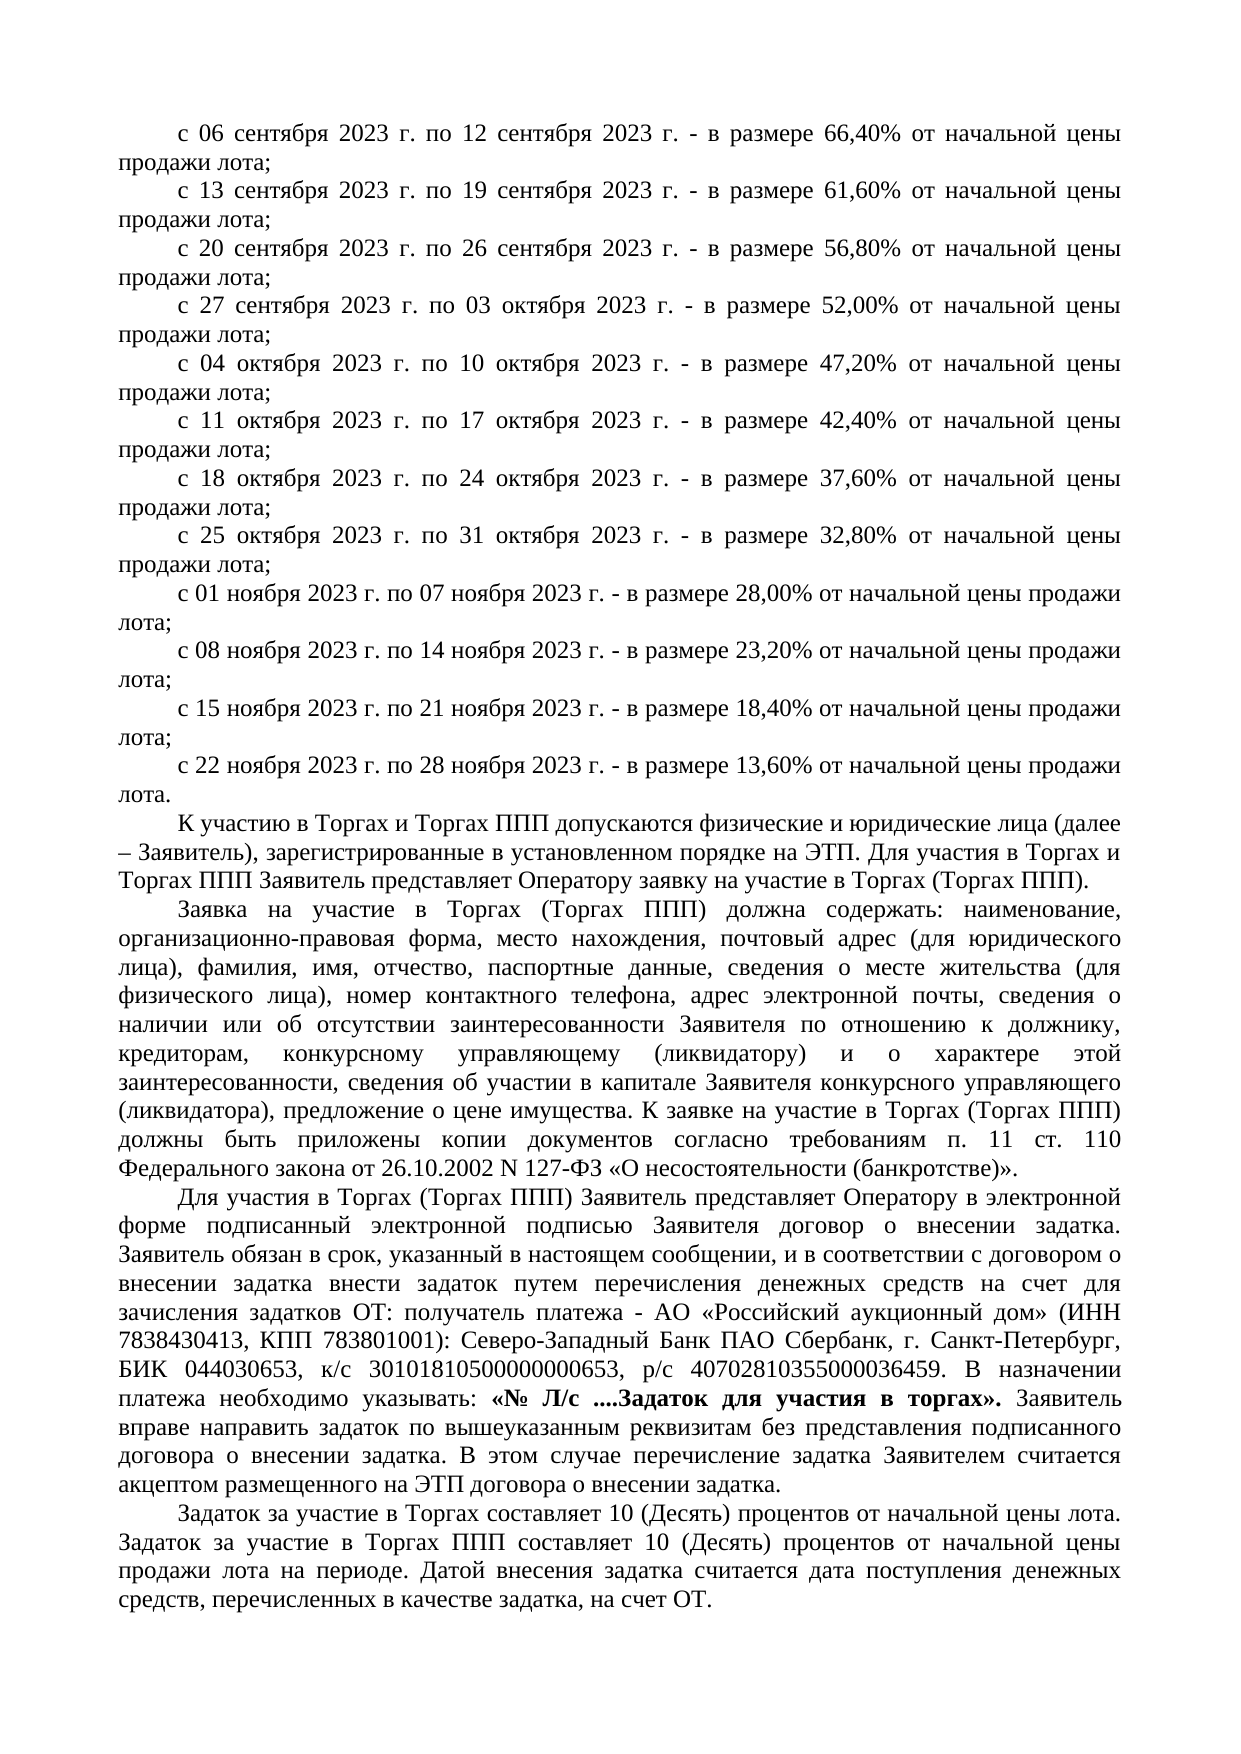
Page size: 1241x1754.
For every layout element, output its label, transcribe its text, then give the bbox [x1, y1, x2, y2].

text с 13 сентября 2023 г. по 19 сентября 2023 г. - в размере 61,60% от начальной цены продажи лота; [118, 176, 1122, 233]
text с 08 ноября 2023 г. по 14 ноября 2023 г. - в размере 23,20% от начальной цены продажи лота; [118, 636, 1122, 693]
text Задаток за участие в Торгах составляет 10 (Десять) процентов от начальной цены лота. Задаток за участие в Торгах ППП составляет 10 (Десять) процентов от начальной цены продажи лота на периоде. Датой внесения задатка считается дата поступления денежных средств, перечисленных в качестве задатка, на счет ОТ. [118, 1498, 1122, 1613]
text с 25 октября 2023 г. по 31 октября 2023 г. - в размере 32,80% от начальной цены продажи лота; [118, 521, 1122, 578]
text с 18 октября 2023 г. по 24 октября 2023 г. - в размере 37,60% от начальной цены продажи лота; [118, 463, 1122, 521]
text с 01 ноября 2023 г. по 07 ноября 2023 г. - в размере 28,00% от начальной цены продажи лота; [118, 578, 1122, 636]
text Для участия в Торгах (Торгах ППП) Заявитель представляет Оператору в электронной форме подписанный электронной подписью Заявителя договор о внесении задатка. Заявитель обязан в срок, указанный в настоящем сообщении, и в соответствии с договором о внесении задатка внести задаток путем перечисления денежных средств на счет для зачисления задатков ОТ: получатель платежа - АО «Российский аукционный дом» (ИНН 7838430413, КПП 783801001): Северо-Западный Банк ПАО Сбербанк, г. Санкт-Петербург, БИК 044030653, к/с 30101810500000000653, р/с 40702810355000036459. В назначении платежа необходимо указывать: «№ Л/с ....Задаток для участия в торгах». Заявитель вправе направить задаток по вышеуказанным реквизитам без представления подписанного договора о внесении задатка. В этом случае перечисление задатка Заявителем считается акцептом размещенного на ЭТП договора о внесении задатка. [118, 1182, 1122, 1498]
text с 04 октября 2023 г. по 10 октября 2023 г. - в размере 47,20% от начальной цены продажи лота; [118, 348, 1122, 406]
text с 27 сентября 2023 г. по 03 октября 2023 г. - в размере 52,00% от начальной цены продажи лота; [118, 291, 1122, 348]
text с 11 октября 2023 г. по 17 октября 2023 г. - в размере 42,40% от начальной цены продажи лота; [118, 406, 1122, 463]
text К участию в Торгах и Торгах ППП допускаются физические и юридические лица (далее – Заявитель), зарегистрированные в установленном порядке на ЭТП. Для участия в Торгах и Торгах ППП Заявитель представляет Оператору заявку на участие в Торгах (Торгах ППП). [118, 808, 1122, 894]
text с 15 ноября 2023 г. по 21 ноября 2023 г. - в размере 18,40% от начальной цены продажи лота; [118, 693, 1122, 751]
text с 22 ноября 2023 г. по 28 ноября 2023 г. - в размере 13,60% от начальной цены продажи лота. [118, 751, 1122, 808]
text Заявка на участие в Торгах (Торгах ППП) должна содержать: наименование, организационно-правовая форма, место нахождения, почтовый адрес (для юридического лица), фамилия, имя, отчество, паспортные данные, сведения о месте жительства (для физического лица), номер контактного телефона, адрес электронной почты, сведения о наличии или об отсутствии заинтересованности Заявителя по отношению к должнику, кредиторам, конкурсному управляющему (ликвидатору) и о характере этой заинтересованности, сведения об участии в капитале Заявителя конкурсного управляющего (ликвидатора), предложение о цене имущества. К заявке на участие в Торгах (Торгах ППП) должны быть приложены копии документов согласно требованиям п. 11 ст. 110 Федерального закона от 26.10.2002 N 127-ФЗ «О несостоятельности (банкротстве)». [118, 894, 1122, 1182]
text с 06 сентября 2023 г. по 12 сентября 2023 г. - в размере 66,40% от начальной цены продажи лота; [118, 118, 1122, 176]
text с 20 сентября 2023 г. по 26 сентября 2023 г. - в размере 56,80% от начальной цены продажи лота; [118, 233, 1122, 291]
